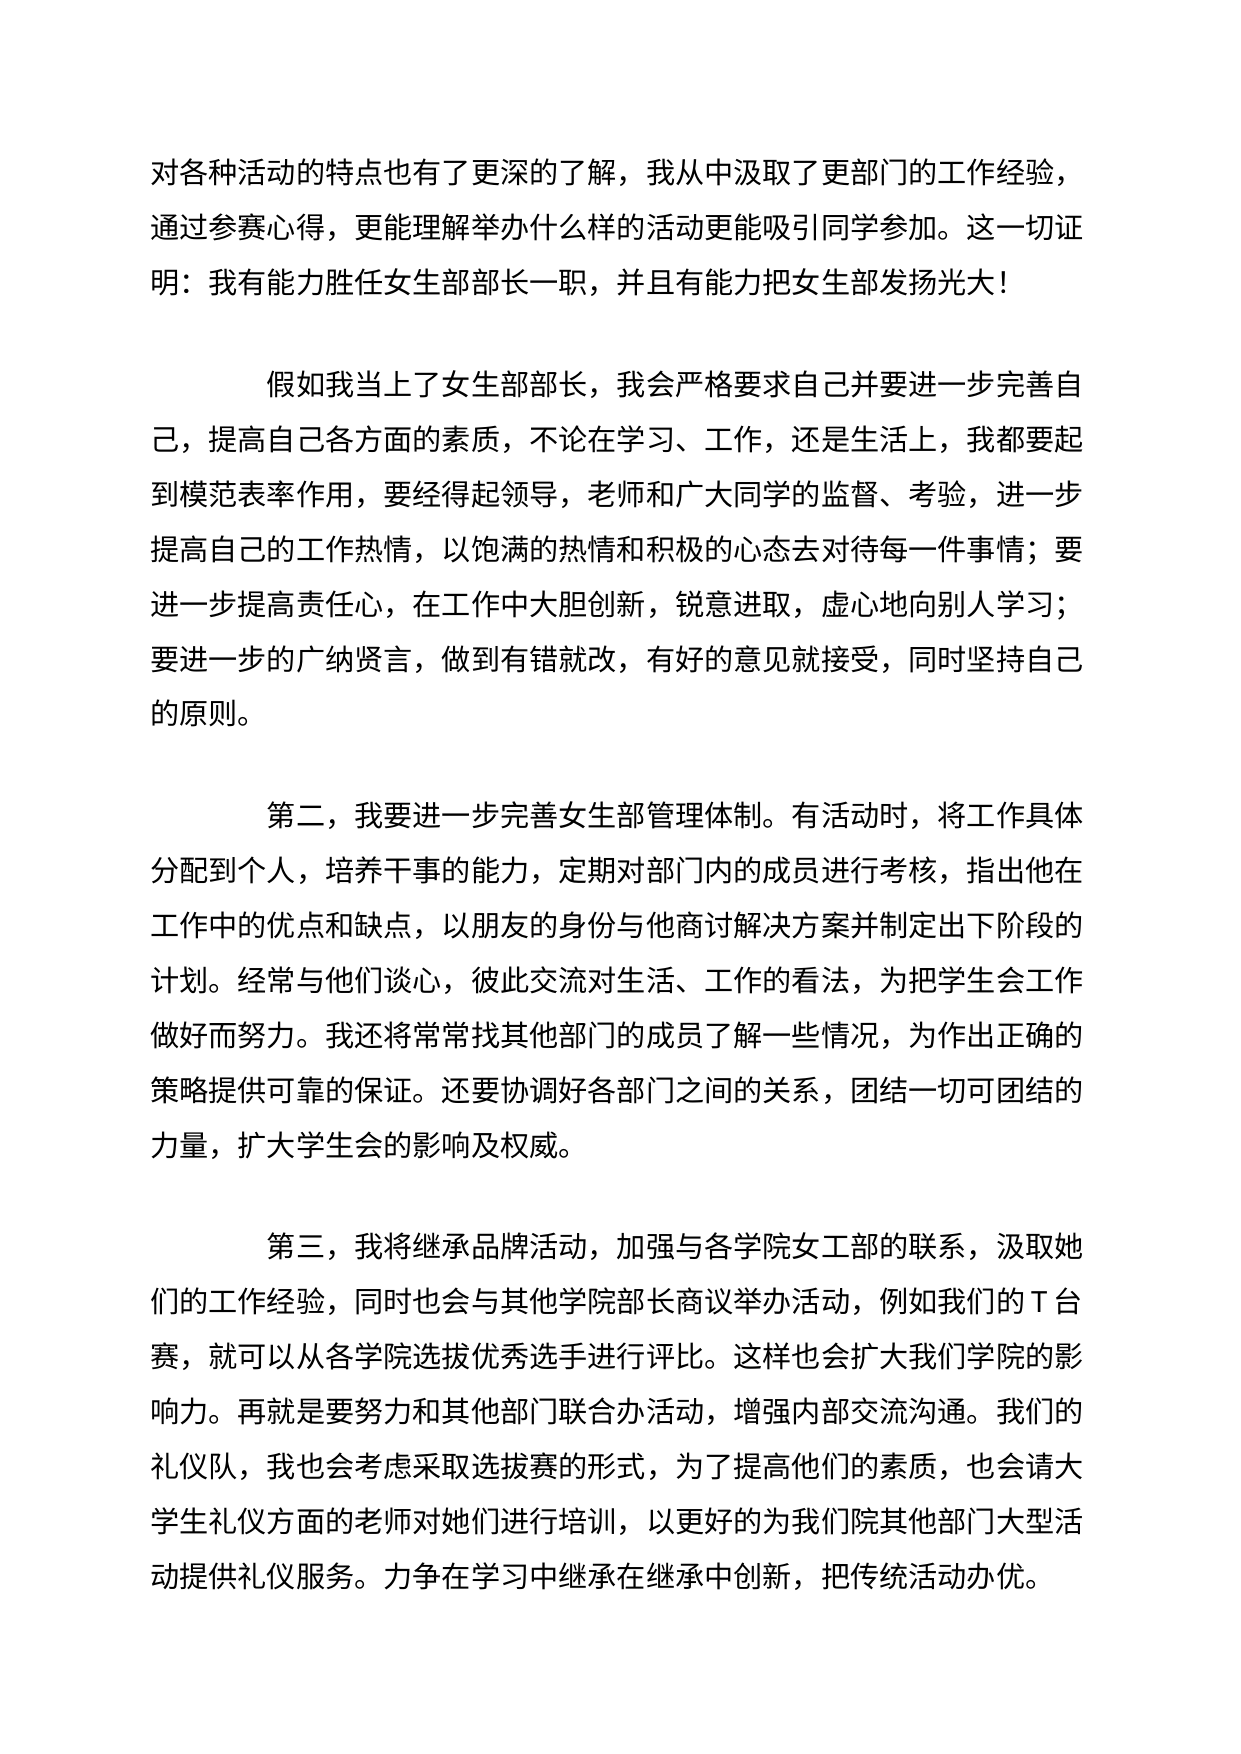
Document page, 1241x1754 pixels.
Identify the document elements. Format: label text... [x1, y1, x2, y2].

text 第二，我要进一步完善女生部管理体制。有活动时，将工作具体分配到个人，培养干事的能力，定期对部门内的成员进行考核，指出他在工作中的优点和缺点，以朋友的身份与他商讨解决方案并制定出下阶段的计划。经常与他们谈心，彼此交流对生活、工作的看法，为把学生会工作做好而努力。我还将常常找其他部门的成员了解一些情况，为作出正确的策略提供可靠的保证。还要协调好各部门之间的关系，团结一切可团结的力量，扩大学生会的影响及权威。 [150, 793, 1090, 1164]
text 假如我当上了女生部部长，我会严格要求自己并要进一步完善自己，提高自己各方面的素质，不论在学习、工作，还是生活上，我都要起到模范表率作用，要经得起领导，老师和广大同学的监督、考验，进一步提高自己的工作热情，以饱满的热情和积极的心态去对待每一件事情；要进一步提高责任心，在工作中大胆创新，锐意进取，虚心地向别人学习；要进一步的广纳贤言，做到有错就改，有好的意见就接受，同时坚持自己的原则。 [150, 362, 1090, 733]
text 第三，我将继承品牌活动，加强与各学院女工部的联系，汲取她们的工作经验，同时也会与其他学院部长商议举办活动，例如我们的T台赛，就可以从各学院选拔优秀选手进行评比。这样也会扩大我们学院的影响力。再就是要努力和其他部门联合办活动，增强内部交流沟通。我们的礼仪队，我也会考虑采取选拔赛的形式，为了提高他们的素质，也会请大学生礼仪方面的老师对她们进行培训，以更好的为我们院其他部门大型活动提供礼仪服务。力争在学习中继承在继承中创新，把传统活动办优。 [150, 1224, 1090, 1596]
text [150, 150, 1090, 302]
